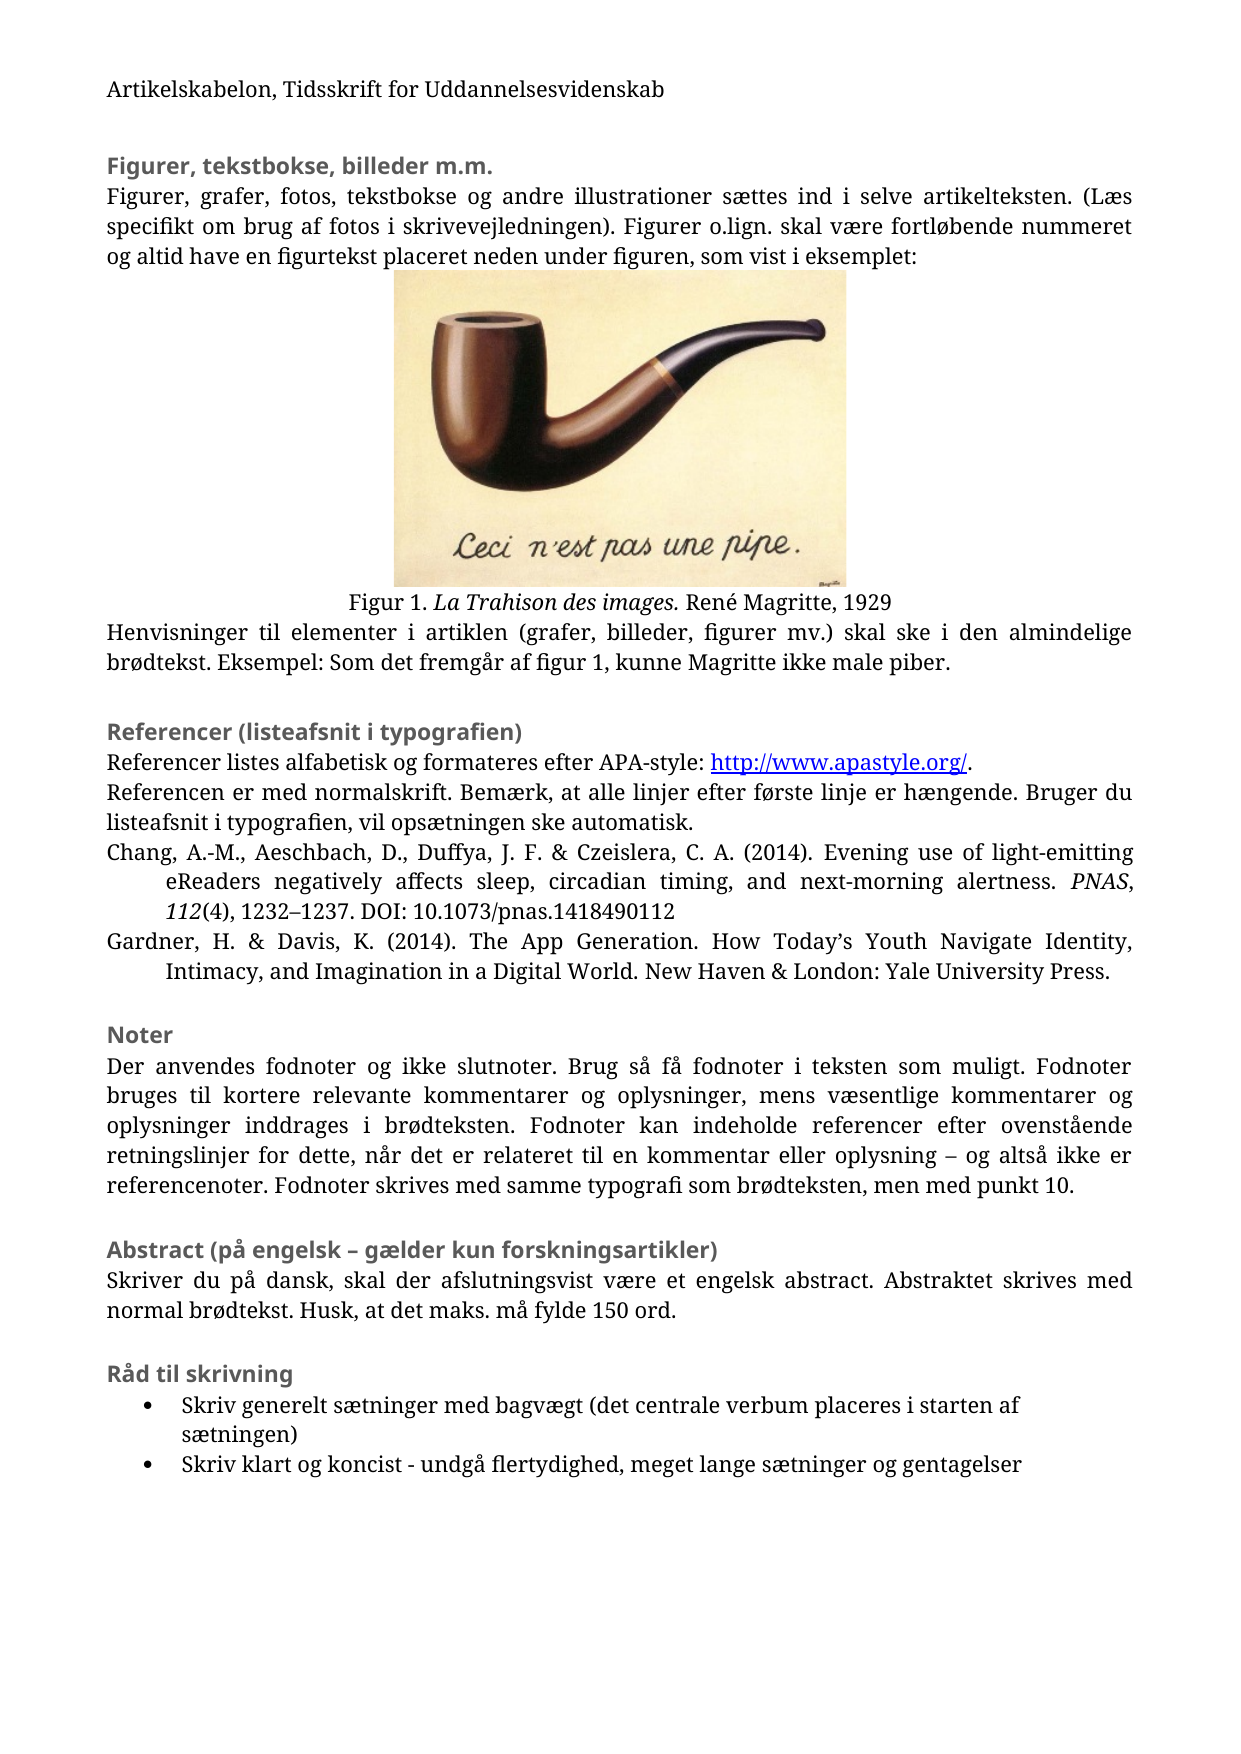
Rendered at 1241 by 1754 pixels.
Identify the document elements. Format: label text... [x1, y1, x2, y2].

subtitle Referencer (listeafsnit i typografien) [106, 716, 1134, 747]
list Gardner, H. & Davis, K. (2014). The App Generation. How Today’s Youth Navigate Identity, Intimacy, and Imagination in a Digital World. New Haven & London: Yale University Press. [106, 926, 1134, 985]
picture [393, 270, 847, 587]
subtitle Abstract (på engelsk – gælder kun forskningsartikler) [106, 1233, 1134, 1265]
list Chang, A.-M., Aeschbach, D., Duffya, J. F. & Czeislera, C. A. (2014). Evening use of light-emitting eReaders negatively affects sleep, circadian timing, and next-morning alertness. PNAS, 112(4), 1232–1237. DOI: 10.1073/pnas.1418490112 [106, 836, 1134, 926]
subtitle Råd til skrivning [106, 1358, 1134, 1389]
text Skriver du på dansk, skal der afslutningsvist være et engelsk abstract. Abstraktet skrives med normal brødtekst. Husk, at det maks. må fylde 150 ord. [106, 1265, 1134, 1324]
text Figurer, grafer, fotos, tekstbokse og andre illustrationer sættes ind i selve artikelteksten. (Læs specifikt om brug af fotos i skrivevejledningen). Figurer o.lign. skal være fortløbende nummeret og altid have en figurtekst placeret neden under figuren, som vist i eksemplet: [106, 181, 1134, 271]
subtitle Figurer, tekstbokse, billeder m.m. [106, 150, 1134, 181]
text Henvisninger til elementer i artiklen (grafer, billeder, figurer mv.) skal ske i den almindelige brødtekst. Eksempel: Som det fremgår af figur 1, kunne Magritte ikke male piber. [106, 617, 1134, 676]
text Der anvendes fodnoter og ikke slutnoter. Brug så få fodnoter i teksten som muligt. Fodnoter bruges til kortere relevante kommentarer og oplysninger, mens væsentlige kommentarer og oplysninger inddrages i brødteksten. Fodnoter kan indeholde referencer efter ovenstående retningslinjer for dette, når det er relateret til en kommentar eller oplysning – og altså ikke er referencenoter. Fodnoter skrives med samme typografi som brødteksten, men med punkt 10. [106, 1051, 1134, 1199]
text Referencer listes alfabetisk og formateres efter APA-style: http://www.apastyle.org/. [106, 747, 1134, 777]
text Figur 1. La Trahison des images. René Magritte, 1929 [106, 587, 1134, 617]
list Skriv klart og koncist - undgå flertydighed, meget lange sætninger og gentagelser [144, 1449, 1134, 1479]
text Referencen er med normalskrift. Bemærk, at alle linjer efter første linje er hængende. Bruger du listeafsnit i typografien, vil opsætningen ske automatisk. [106, 777, 1134, 836]
subtitle Noter [106, 1019, 1134, 1051]
list Skriv generelt sætninger med bagvægt (det centrale verbum placeres i starten af sætningen) [144, 1389, 1134, 1449]
